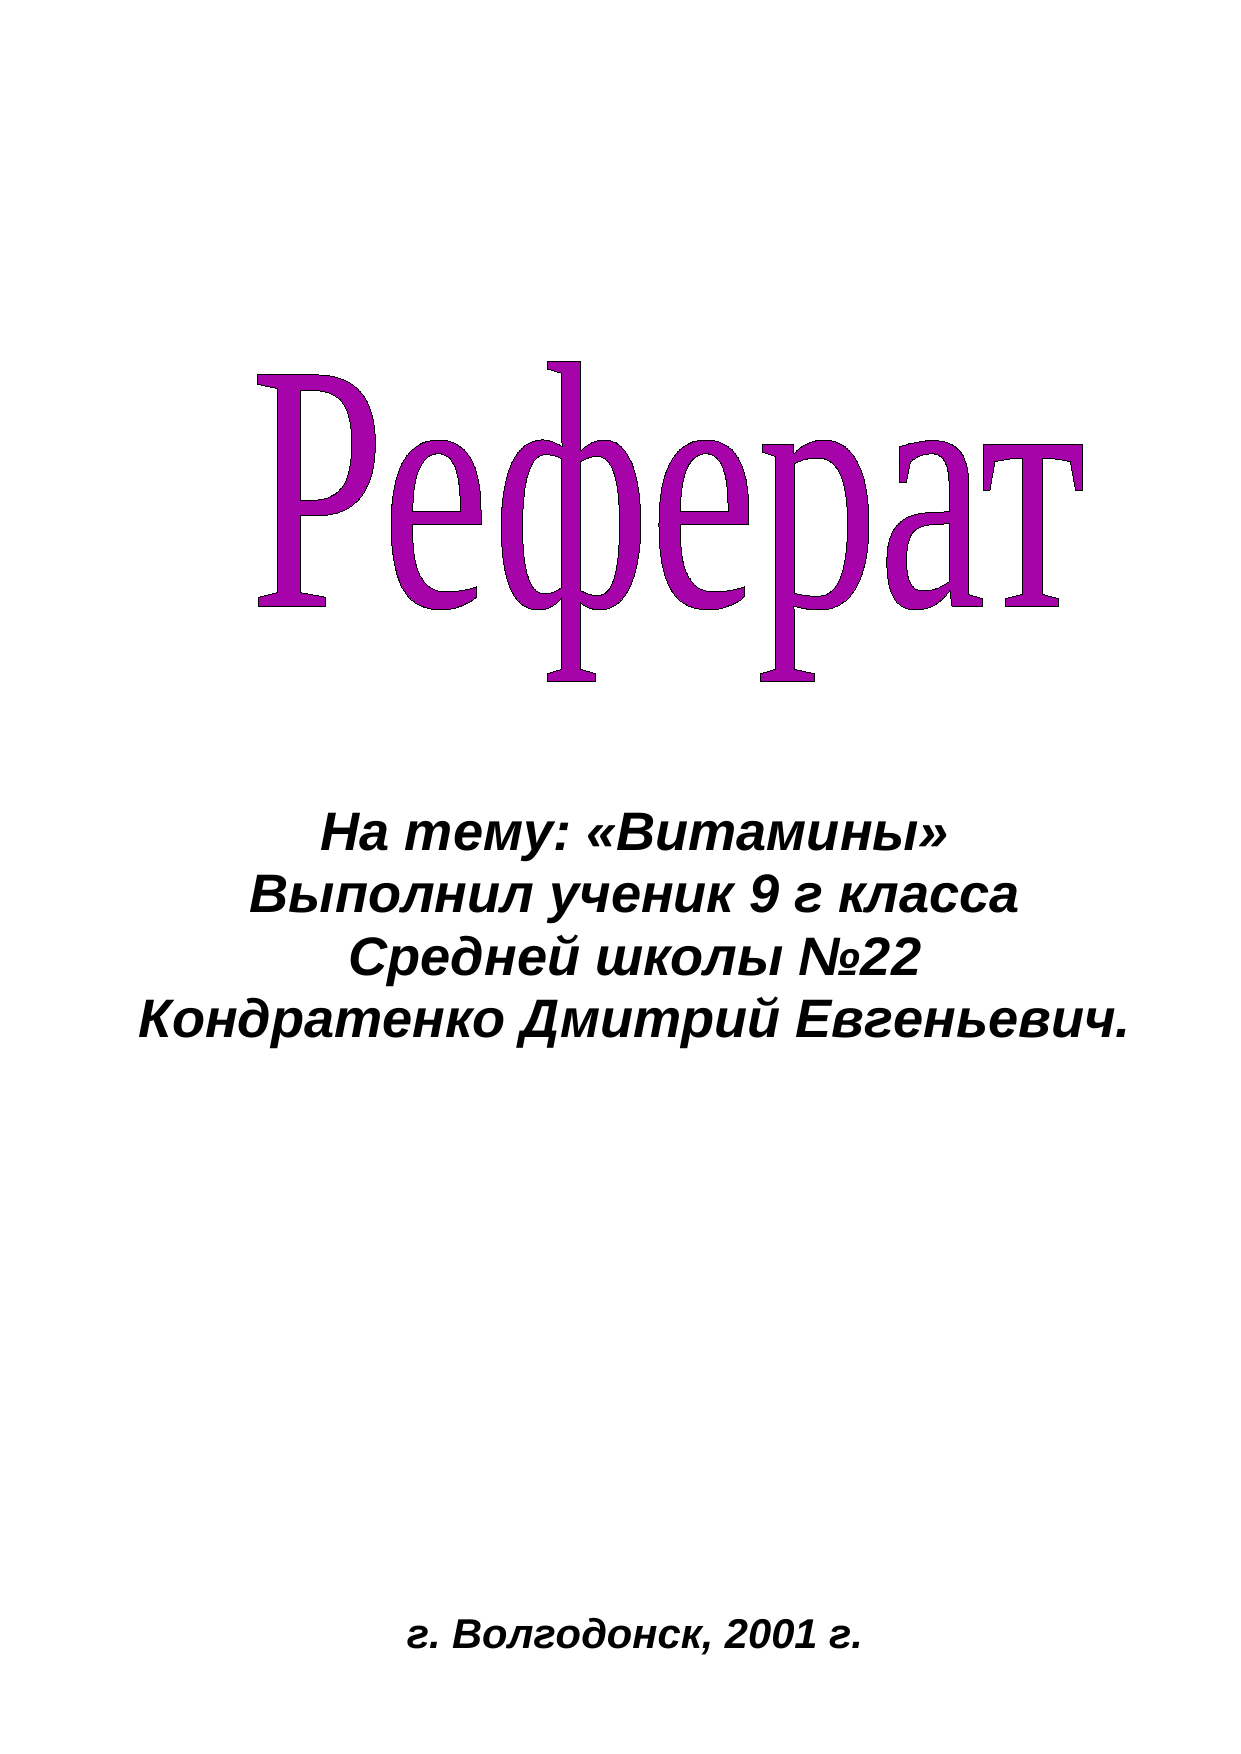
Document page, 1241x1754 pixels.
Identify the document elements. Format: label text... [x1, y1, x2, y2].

text г. Волгодонск, 2001 г. [94, 1609, 1175, 1657]
text Средней школы №22 [94, 924, 1175, 986]
text Кондратенко Дмитрий Евгеньевич. [94, 986, 1175, 1049]
text Выполнил ученик 9 г класса [94, 862, 1175, 924]
text На тему: «Витамины» [94, 799, 1175, 862]
